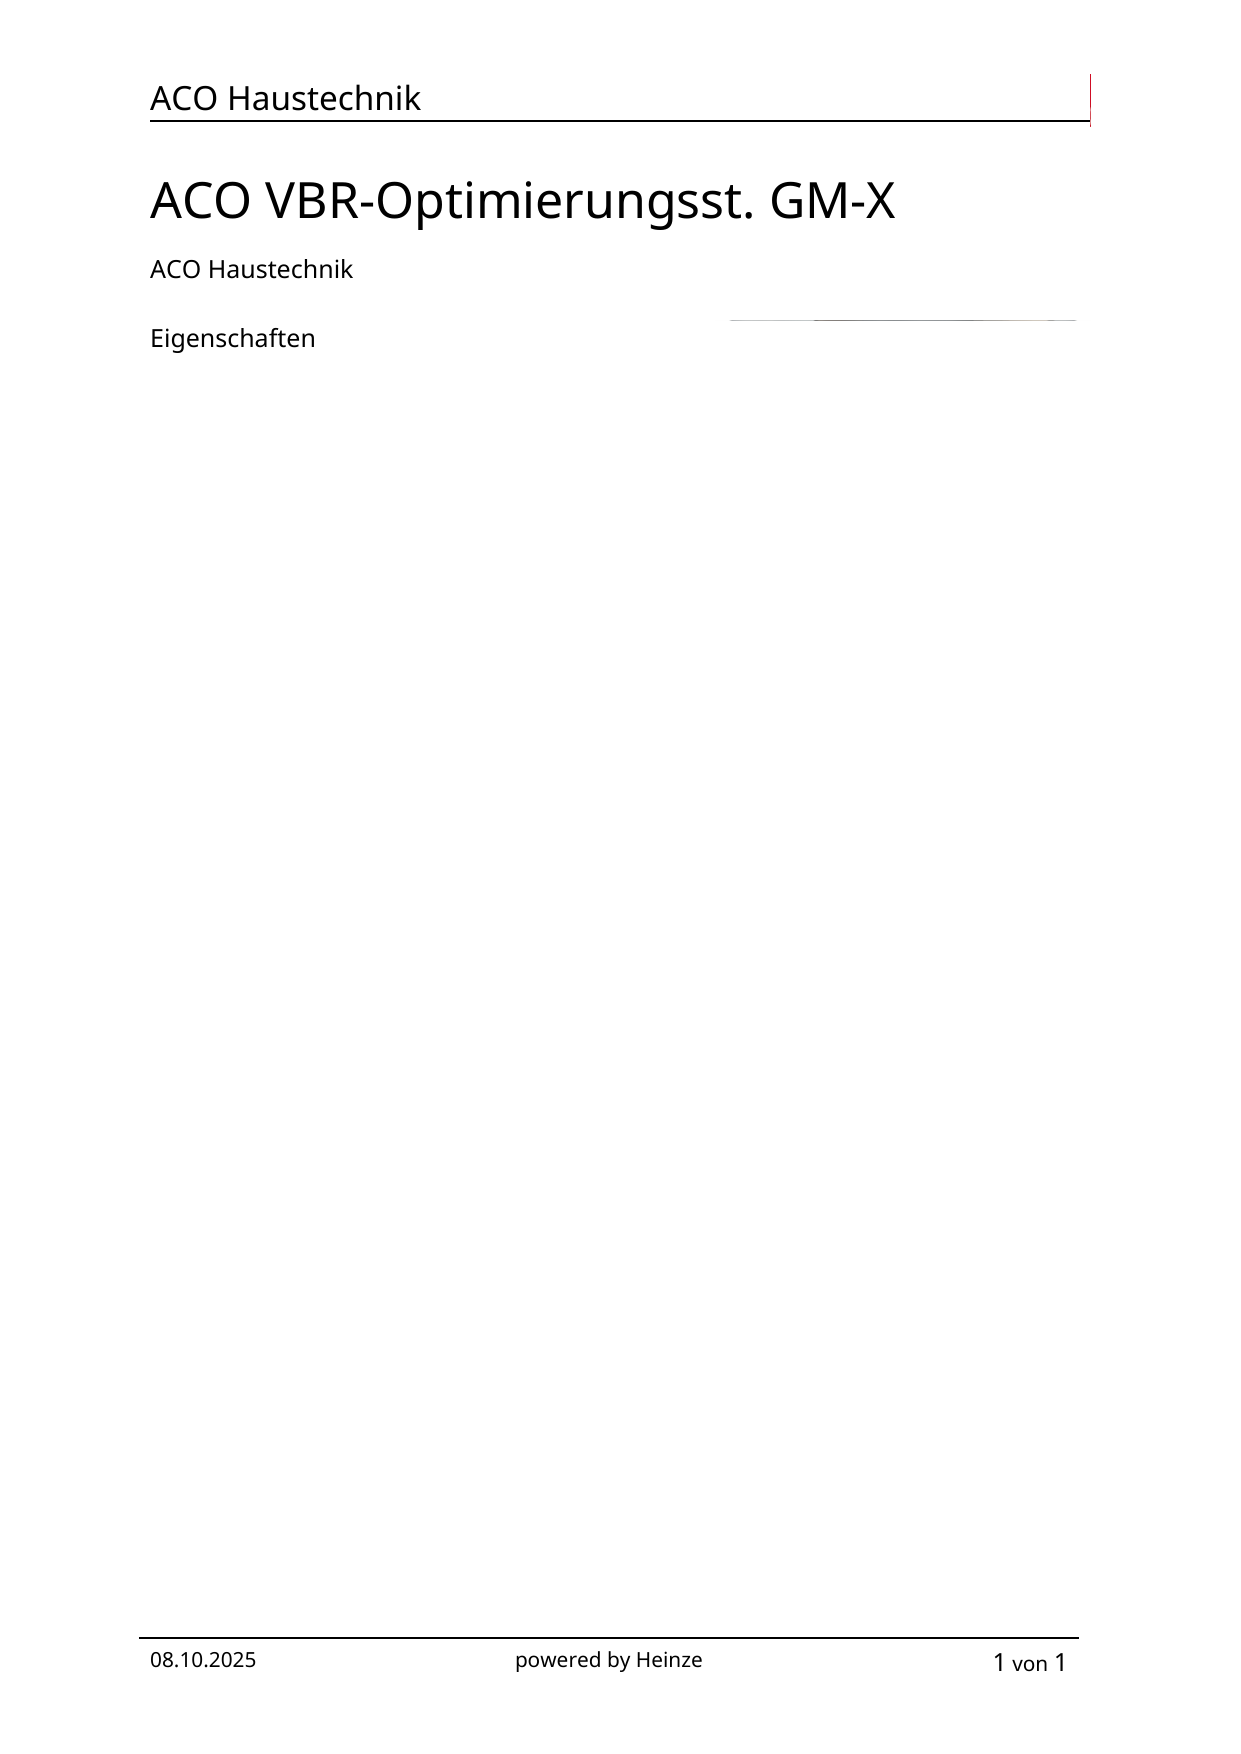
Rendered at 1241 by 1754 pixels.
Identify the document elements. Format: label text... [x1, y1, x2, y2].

text ACO Haustechnik [150, 252, 1090, 286]
text ACO VBR-Optimierungsst. GM-X [150, 165, 1090, 233]
text Eigenschaften [150, 320, 1090, 354]
